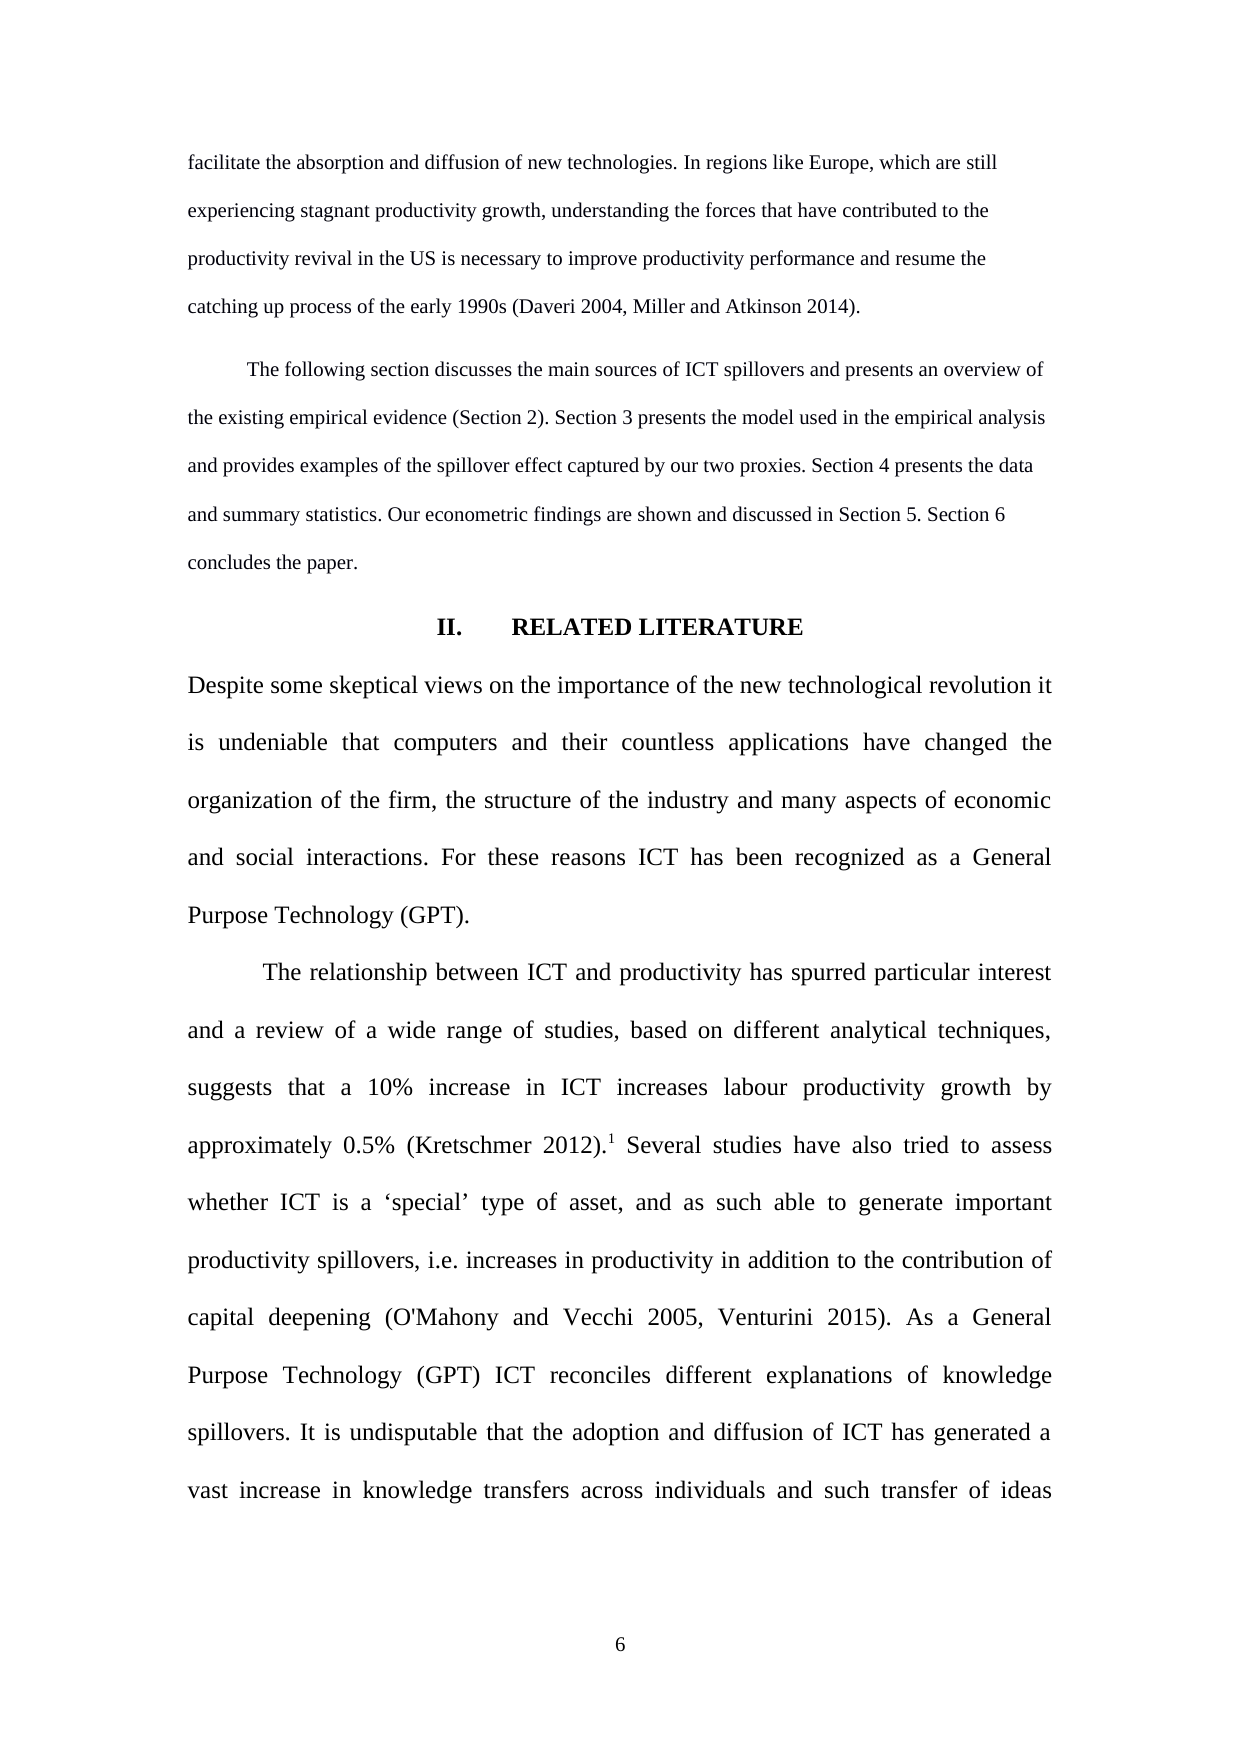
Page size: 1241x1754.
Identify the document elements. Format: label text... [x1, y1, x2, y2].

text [187, 957, 1053, 1503]
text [187, 150, 1053, 318]
text The following section discusses the main sources of ICT spillovers and presents an overview of the existing empirical evidence (Section 2). Section 3 presents the model used in the empirical analysis and provides examples of the spillover effect captured by our two proxies. Section 4 presents the data and summary statistics. Our econometric findings are shown and discussed in Section 5. Section 6 concludes the paper. [187, 357, 1053, 574]
text II. Related literature [187, 612, 1053, 641]
text Despite some skeptical views on the importance of the new technological revolution it is undeniable that computers and their countless applications have changed the organization of the firm, the structure of the industry and many aspects of economic and social interactions. For these reasons ICT has been recognized as a General Purpose Technology (GPT). [187, 670, 1053, 928]
